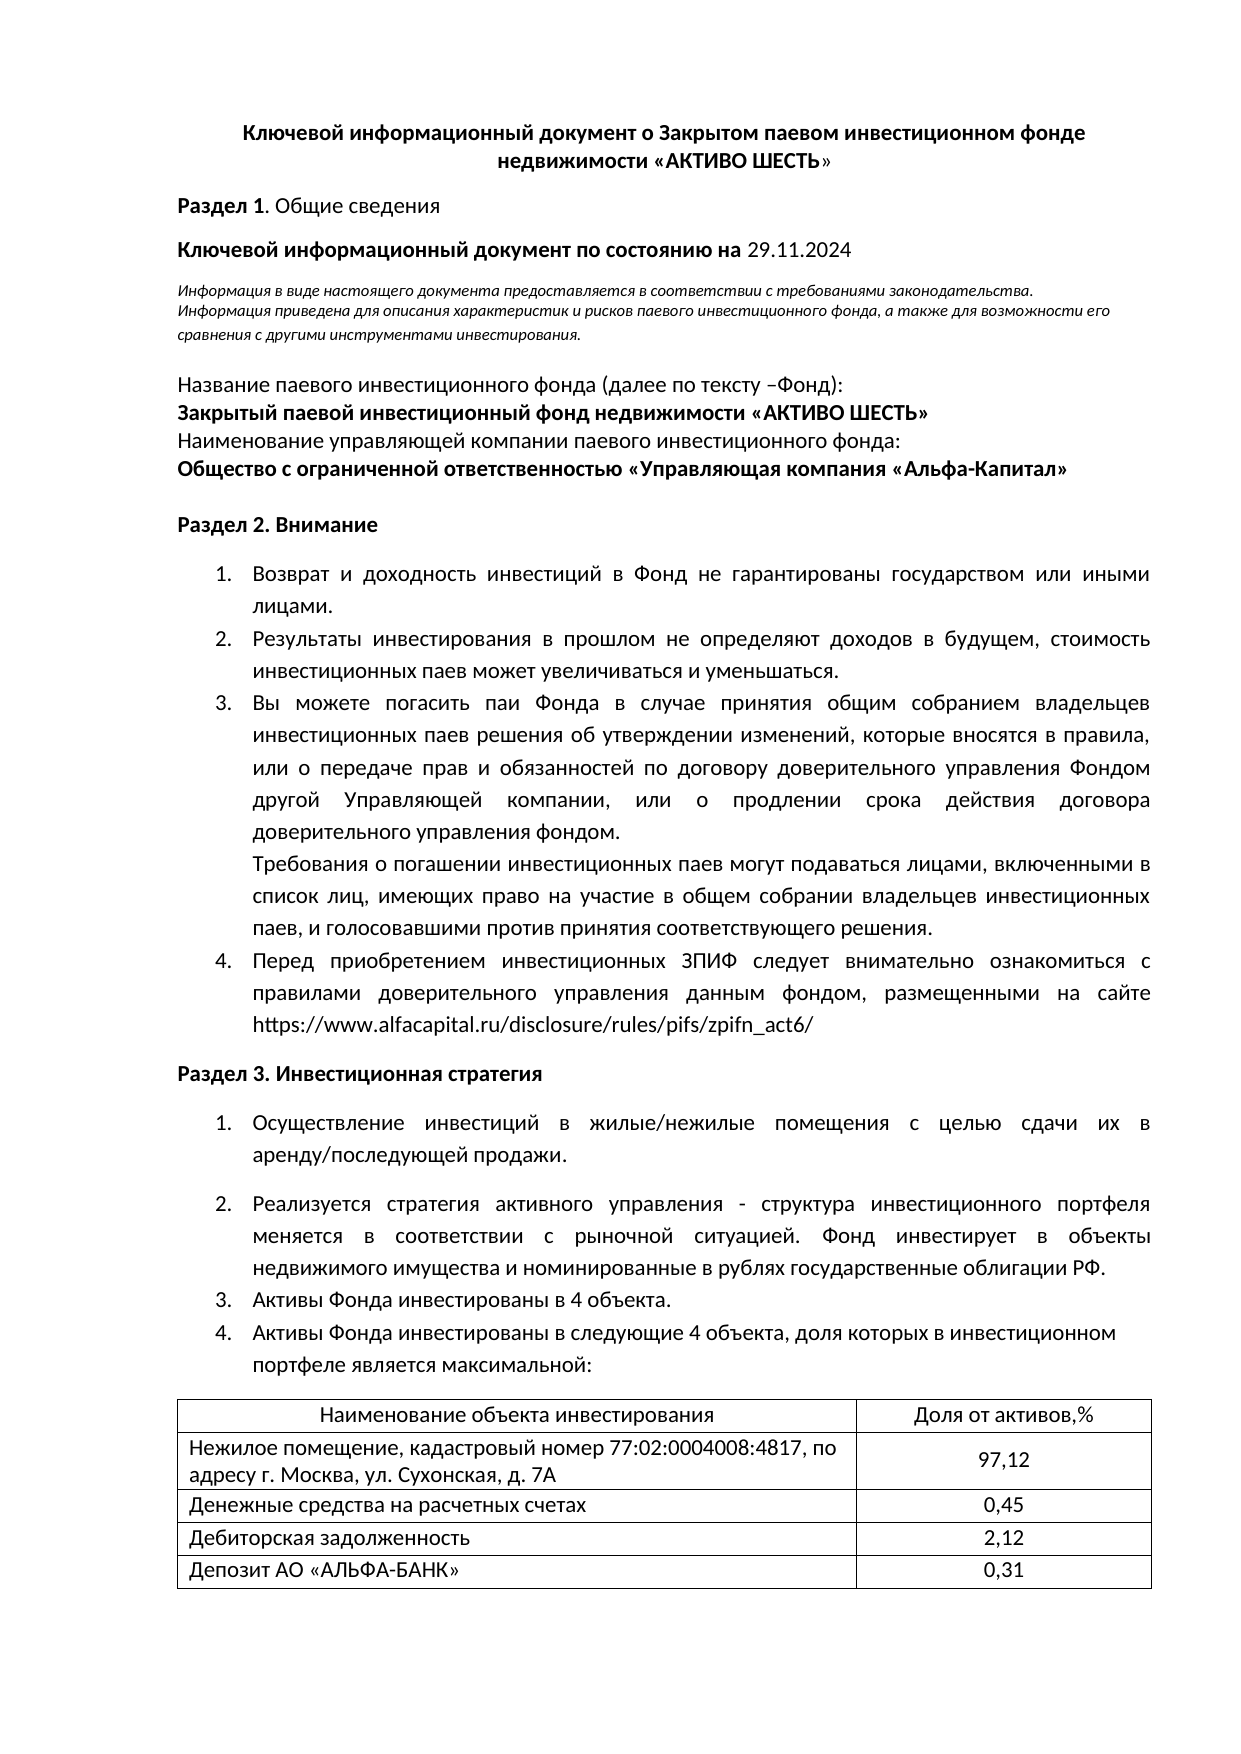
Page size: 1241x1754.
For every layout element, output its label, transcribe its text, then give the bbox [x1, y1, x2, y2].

list Осуществление инвестиций в жилые/нежилые помещения с целью сдачи их в аренду/последующей продажи. [215, 1108, 1152, 1168]
text Ключевой информационный документ о Закрытом паевом инвестиционном фонде недвижимости «АКТИВО ШЕСТЬ» [177, 118, 1152, 174]
text Закрытый паевой инвестиционный фонд недвижимости «АКТИВО ШЕСТЬ» [177, 398, 1152, 427]
list Перед приобретением инвестиционных ЗПИФ следует внимательно ознакомиться с правилами доверительного управления данным фондом, размещенными на сайте https://www.alfacapital.ru/disclosure/rules/pifs/zpifn_act6/ [215, 946, 1152, 1038]
table_cell Денежные средства на расчетных счетах [178, 1490, 856, 1522]
text Наименование управляющей компании паевого инвестиционного фонда: [177, 427, 1152, 454]
table_cell Депозит АО «АЛЬФА-БАНК» [178, 1556, 856, 1587]
table_cell 2,12 [857, 1523, 1151, 1554]
text Информация в виде настоящего документа предоставляется в соответствии с требованиями законодательства. [177, 280, 1152, 301]
list Требования о погашении инвестиционных паев могут подаваться лицами, включенными в список лиц, имеющих право на участие в общем собрании владельцев инвестиционных паев, и голосовавшими против принятия соответствующего решения. [252, 849, 1152, 942]
text Название паевого инвестиционного фонда (далее по тексту –Фонд): [177, 371, 1152, 398]
table_cell Дебиторская задолженность [178, 1523, 856, 1554]
table_header Доля от активов,% [857, 1400, 1151, 1432]
list Реализуется стратегия активного управления - структура инвестиционного портфеля меняется в соответствии с рыночной ситуацией. Фонд инвестирует в объекты недвижимого имущества и номинированные в рублях государственные облигации РФ. [215, 1189, 1152, 1281]
table_cell 97,12 [857, 1433, 1151, 1489]
table_cell 0,31 [857, 1556, 1151, 1587]
list Активы Фонда инвестированы в следующие 4 объекта, доля которых в инвестиционном портфеле является максимальной: [215, 1318, 1152, 1378]
text Раздел 2. Внимание [177, 511, 1152, 539]
table_cell 0,45 [857, 1490, 1151, 1522]
list Возврат и доходность инвестиций в Фонд не гарантированы государством или иными лицами. [215, 559, 1152, 620]
text Информация приведена для описания характеристик и рисков паевого инвестиционного фонда, а также для возможности его сравнения с другими инструментами инвестирования. [177, 301, 1152, 344]
text Ключевой информационный документ по состоянию на 29.11.2024 [177, 236, 1152, 263]
list Результаты инвестирования в прошлом не определяют доходов в будущем, стоимость инвестиционных паев может увеличиваться и уменьшаться. [215, 624, 1152, 684]
list Активы Фонда инвестированы в 4 объекта. [215, 1285, 1152, 1313]
text Раздел 1. Общие сведения [177, 191, 1152, 219]
list Вы можете погасить паи Фонда в случае принятия общим собранием владельцев инвестиционных паев решения об утверждении изменений, которые вносятся в правила, или о передаче прав и обязанностей по договору доверительного управления Фондом другой Управляющей компании, или о продлении срока действия договора доверительного управления фондом. [215, 688, 1152, 845]
text Общество с ограниченной ответственностью «Управляющая компания «Альфа-Капитал» [177, 454, 1152, 483]
text Раздел 3. Инвестиционная стратегия [177, 1059, 1152, 1087]
table_header Наименование объекта инвестирования [178, 1400, 856, 1432]
table_cell Нежилое помещение, кадастровый номер 77:02:0004008:4817, по адресу г. Москва, ул. Сухонская, д. 7А [178, 1433, 856, 1489]
